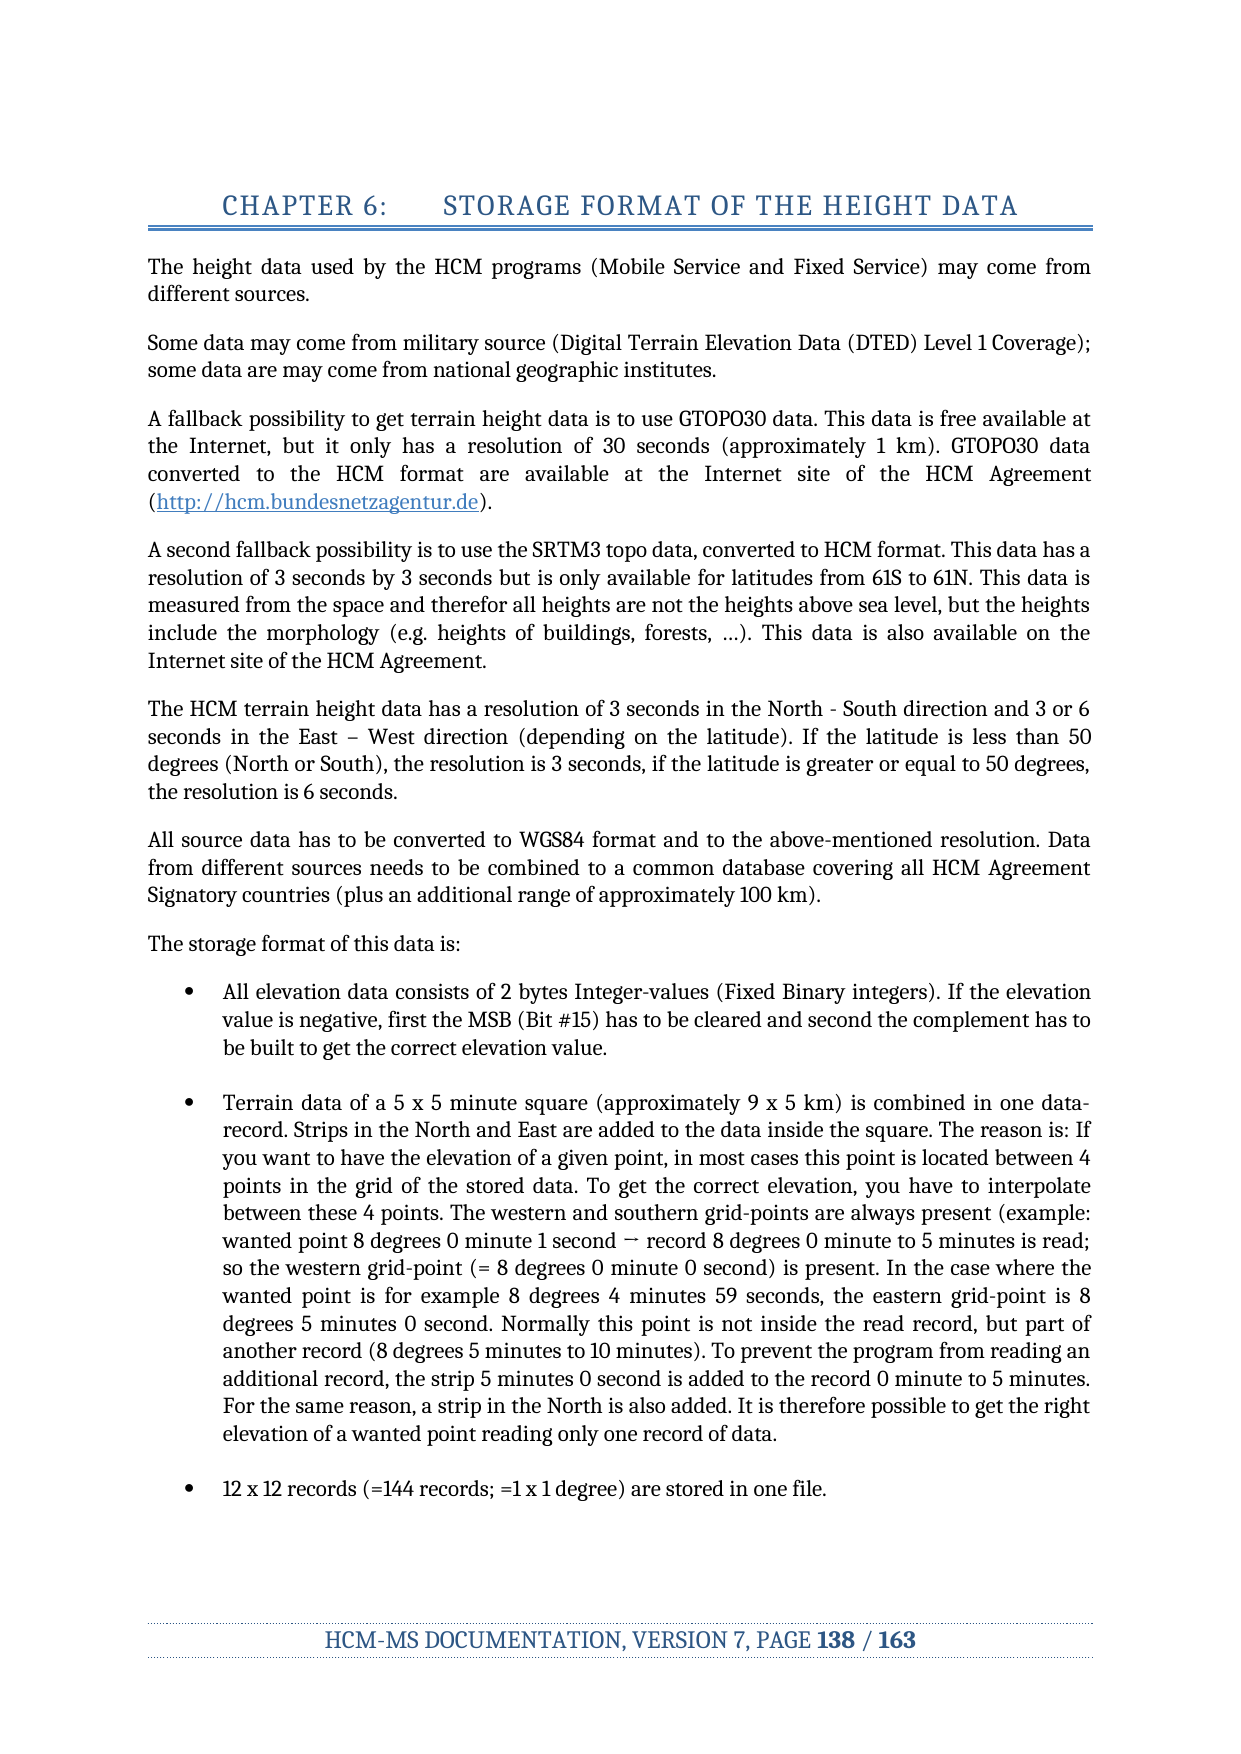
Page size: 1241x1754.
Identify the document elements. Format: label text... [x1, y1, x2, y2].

list All elevation data consists of 2 bytes Integer-values (Fixed Binary integers). If the elevation value is negative, first the MSB (Bit #15) has to be cleared and second the complement has to be built to get the correct elevation value. [185, 979, 1093, 1061]
list 12 x 12 records (=144 records; =1 x 1 degree) are stored in one file. [185, 1476, 1093, 1502]
subtitle Storage format of the height data [148, 189, 1093, 225]
list Terrain data of a 5 x 5 minute square (approximately 9 x 5 km) is combined in one data-record. Strips in the North and East are added to the data inside the square. The reason is: If you want to have the elevation of a given point, in most cases this point is located between 4 points in the grid of the stored data. To get the correct elevation, you have to interpolate between these 4 points. The western and southern grid-points are always present (example: wanted point 8 degrees 0 minute 1 second → record 8 degrees 0 minute to 5 minutes is read; so the western grid-point (= 8 degrees 0 minute 0 second) is present. In the case where the wanted point is for example 8 degrees 4 minutes 59 seconds, the eastern grid-point is 8 degrees 5 minutes 0 second. Normally this point is not inside the read record, but part of another record (8 degrees 5 minutes to 10 minutes). To prevent the program from reading an additional record, the strip 5 minutes 0 second is added to the record 0 minute to 5 minutes. For the same reason, a strip in the North is also added. It is therefore possible to get the right elevation of a wanted point reading only one record of data. [185, 1089, 1093, 1447]
text The HCM terrain height data has a resolution of 3 seconds in the North - South direction and 3 or 6 seconds in the East – West direction (depending on the latitude). If the latitude is less than 50 degrees (North or South), the resolution is 3 seconds, if the latitude is greater or equal to 50 degrees, the resolution is 6 seconds. [148, 696, 1093, 805]
text A second fallback possibility is to use the SRTM3 topo data, converted to HCM format. This data has a resolution of 3 seconds by 3 seconds but is only available for latitudes from 61S to 61N. This data is measured from the space and therefor all heights are not the heights above sea level, but the heights include the morphology (e.g. heights of buildings, forests, …). This data is also available on the Internet site of the HCM Agreement. [148, 537, 1093, 674]
text All source data has to be converted to WGS84 format and to the above-mentioned resolution. Data from different sources needs to be combined to a common database covering all HCM Agreement Signatory countries (plus an additional range of approximately 100 km). [148, 827, 1093, 909]
text The storage format of this data is: [148, 931, 1093, 957]
text Some data may come from military source (Digital Terrain Elevation Data (DTED) Level 1 Coverage); some data are may come from national geographic institutes. [148, 330, 1093, 384]
text A fallback possibility to get terrain height data is to use GTOPO30 data. This data is free available at the Internet, but it only has a resolution of 30 seconds (approximately 1 km). GTOPO30 data converted to the HCM format are available at the Internet site of the HCM Agreement (http://hcm.bundesnetzagentur.de). [148, 406, 1093, 515]
text The height data used by the HCM programs (Mobile Service and Fixed Service) may come from different sources. [148, 254, 1093, 308]
